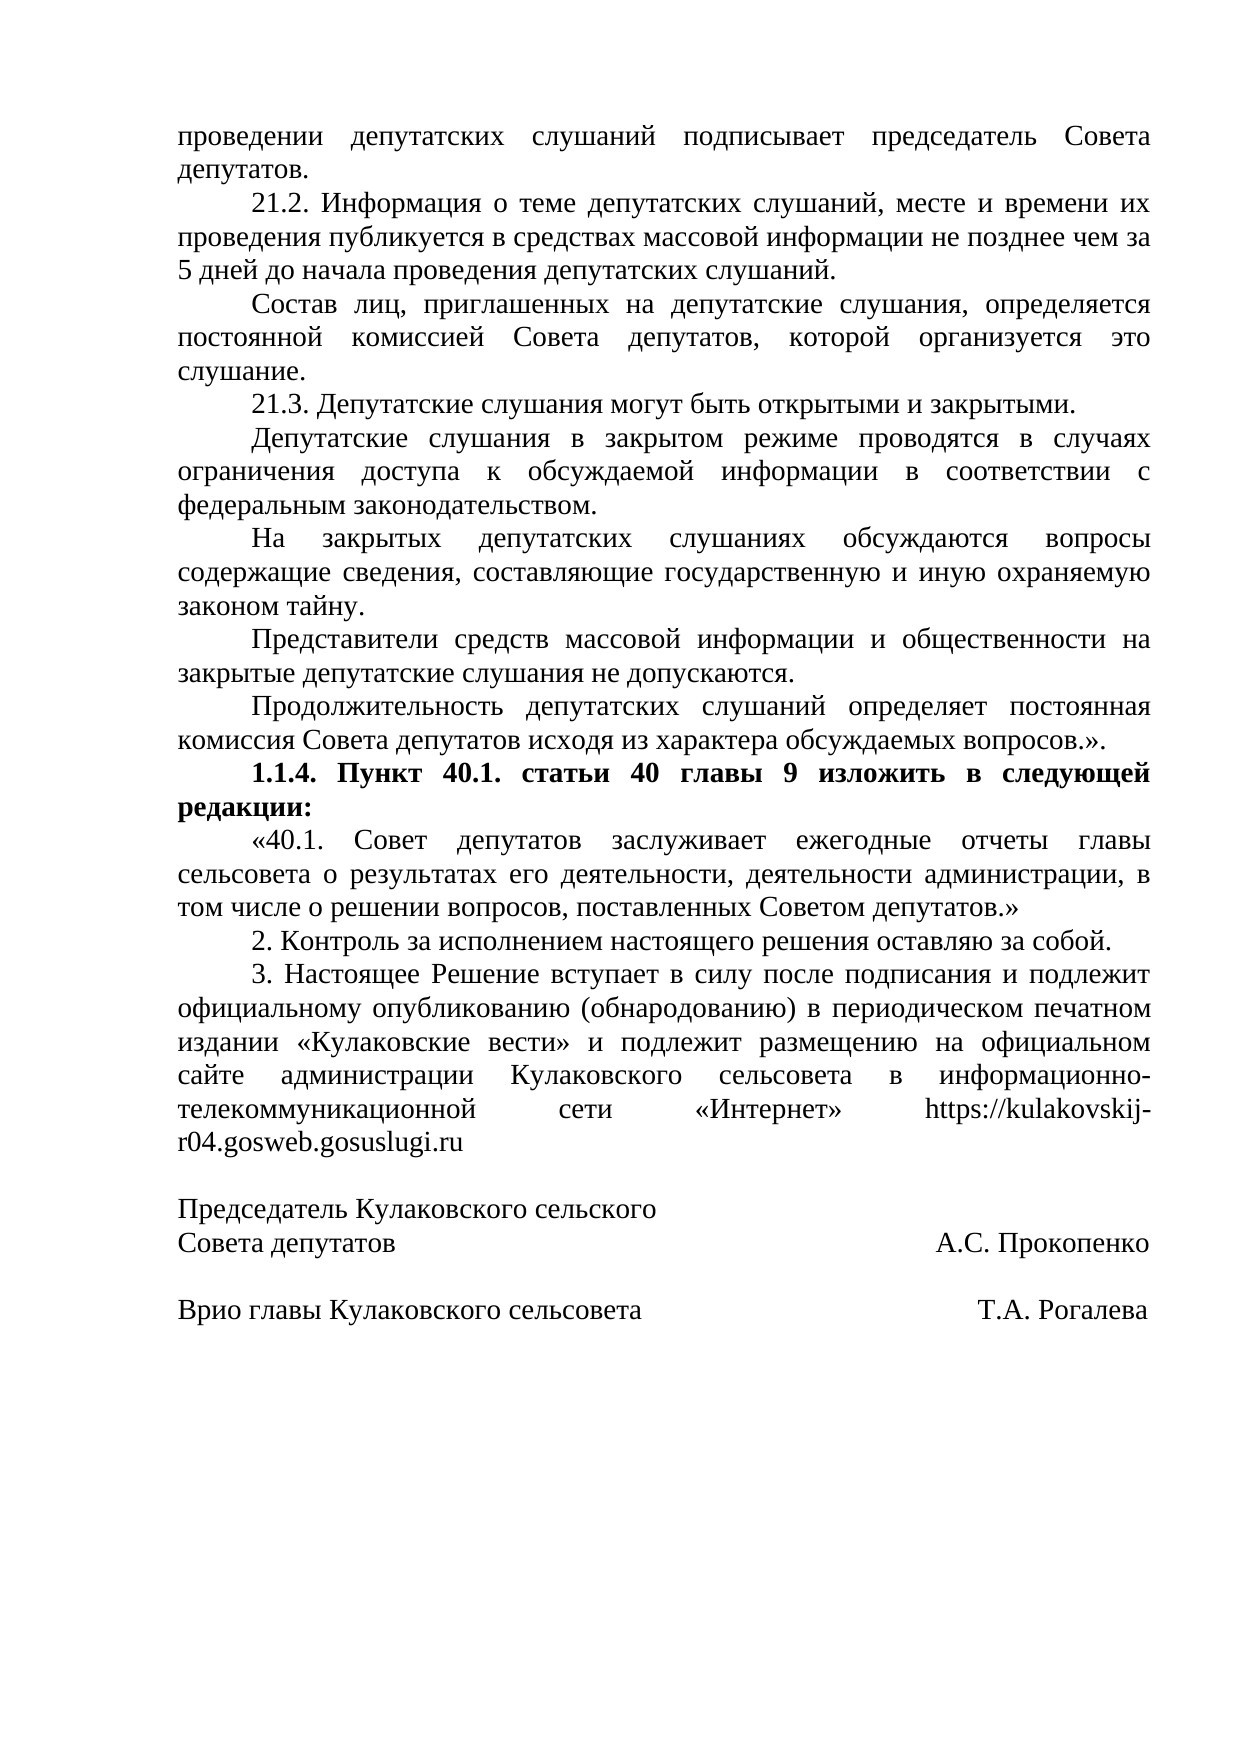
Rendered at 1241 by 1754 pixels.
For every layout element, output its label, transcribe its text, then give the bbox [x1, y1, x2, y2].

text Продолжительность депутатских слушаний определяет постоянная комиссия Совета депутатов исходя из характера обсуждаемых вопросов.». [177, 688, 1152, 755]
text Представители средств массовой информации и общественности на закрытые депутатские слушания не допускаются. [177, 621, 1152, 688]
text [177, 118, 1152, 185]
text «40.1. Совет депутатов заслуживает ежегодные отчеты главы сельсовета о результатах его деятельности, деятельности администрации, в том числе о решении вопросов, поставленных Советом депутатов.» [177, 822, 1152, 923]
text Совета депутатов А.С. Прокопенко [177, 1225, 1152, 1258]
text 1.1.4. Пункт 40.1. статьи 40 главы 9 изложить в следующей редакции: [177, 755, 1152, 822]
text Депутатские слушания в закрытом режиме проводятся в случаях ограничения доступа к обсуждаемой информации в соответствии с федеральным законодательством. [177, 420, 1152, 521]
text Состав лиц, приглашенных на депутатские слушания, определяется постоянной комиссией Совета депутатов, которой организуется это слушание. [177, 286, 1152, 386]
text На закрытых депутатских слушаниях обсуждаются вопросы содержащие сведения, составляющие государственную и иную охраняемую законом тайну. [177, 521, 1152, 621]
text Председатель Кулаковского сельского [177, 1191, 1152, 1225]
text 2. Контроль за исполнением настоящего решения оставляю за собой. [177, 923, 1152, 957]
text 21.3. Депутатские слушания могут быть открытыми и закрытыми. [177, 386, 1152, 420]
text 21.2. Информация о теме депутатских слушаний, месте и времени их проведения публикуется в средствах массовой информации не позднее чем за 5 дней до начала проведения депутатских слушаний. [177, 185, 1152, 286]
text Врио главы Кулаковского сельсовета Т.А. Рогалева [177, 1292, 1152, 1326]
text 3. Настоящее Решение вступает в силу после подписания и подлежит официальному опубликованию (обнародованию) в периодическом печатном издании «Кулаковские вести» и подлежит размещению на официальном сайте администрации Кулаковского сельсовета в информационно-телекоммуникационной сети «Интернет» https://kulakovskij-r04.gosweb.gosuslugi.ru [177, 957, 1152, 1158]
